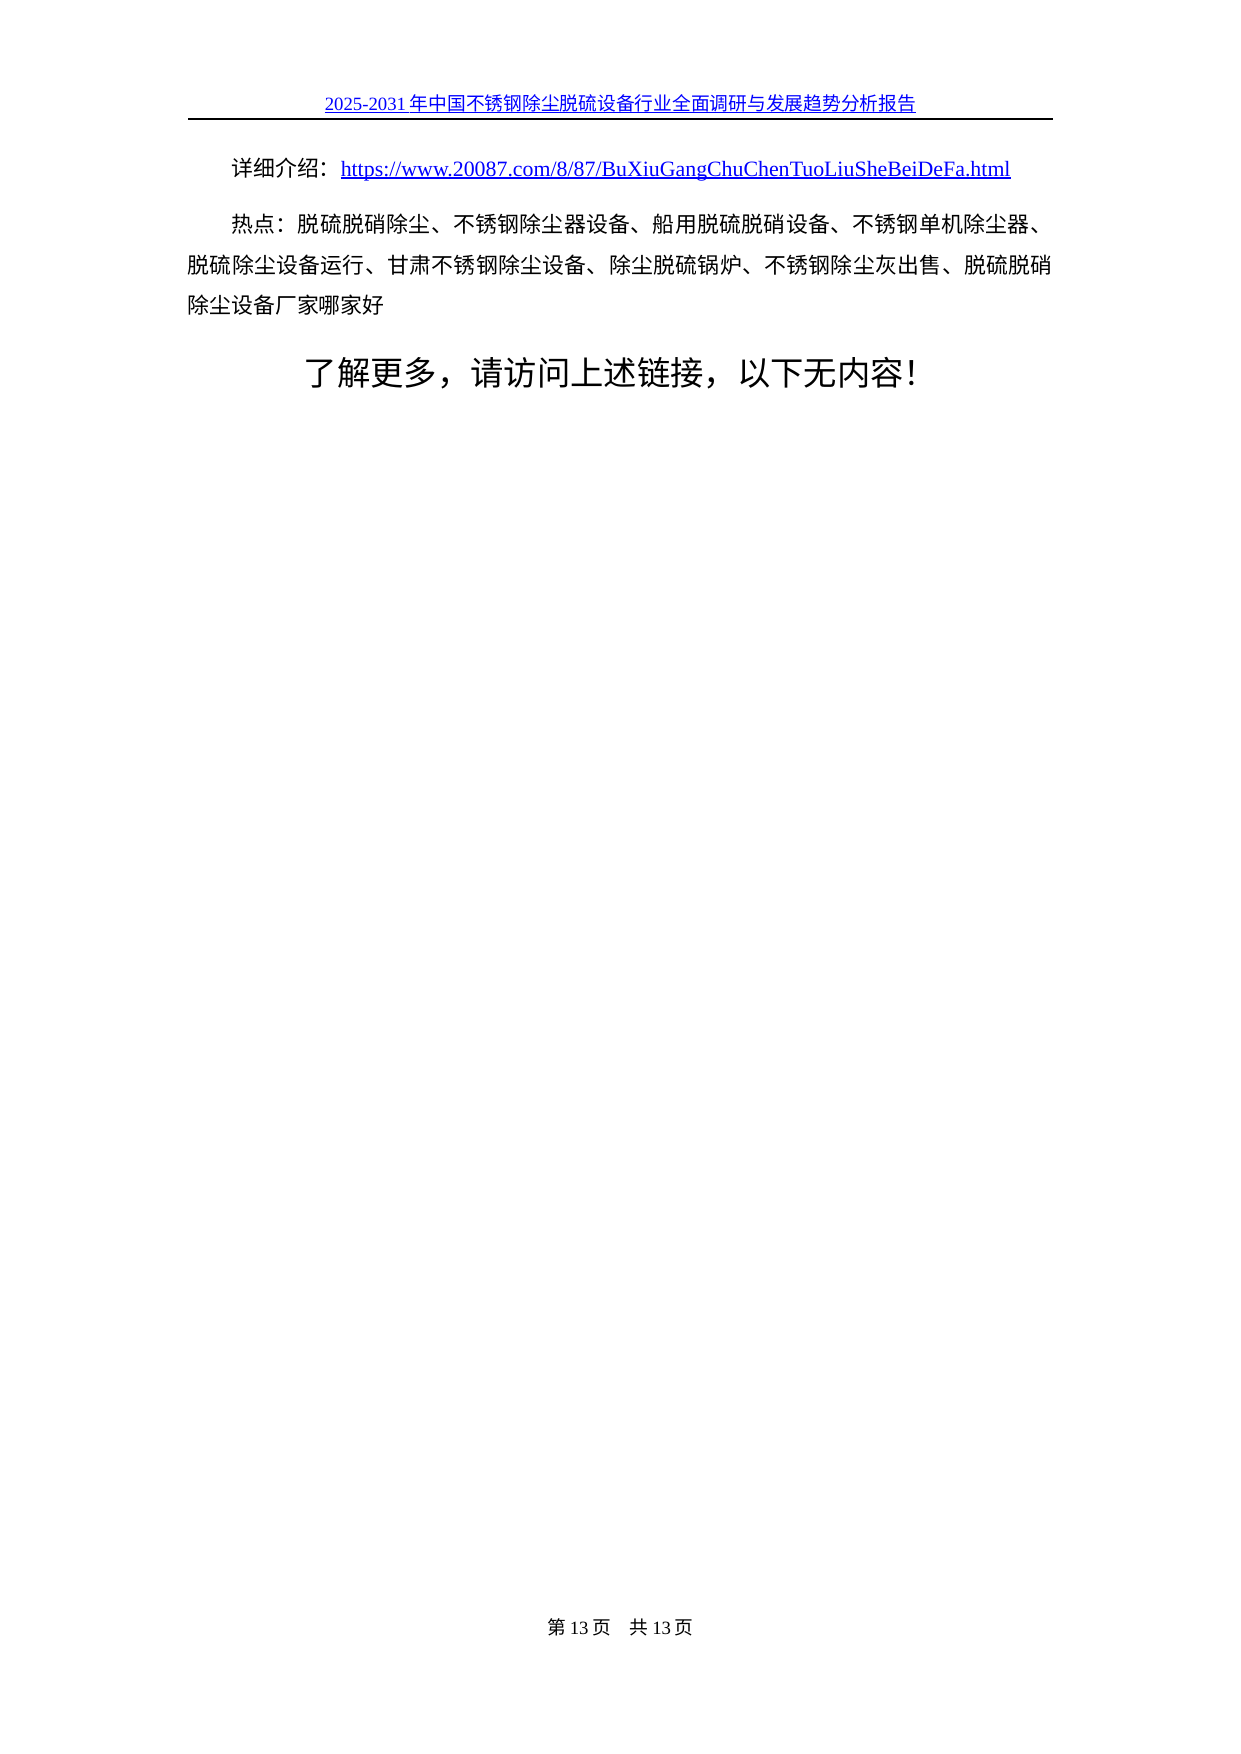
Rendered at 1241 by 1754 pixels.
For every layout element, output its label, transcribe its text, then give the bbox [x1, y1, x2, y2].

title 了解更多，请访问上述链接，以下无内容！ [187, 338, 1053, 403]
text 热点：脱硫脱硝除尘、不锈钢除尘器设备、船用脱硫脱硝设备、不锈钢单机除尘器、脱硫除尘设备运行、甘肃不锈钢除尘设备、除尘脱硫锅炉、不锈钢除尘灰出售、脱硫脱硝除尘设备厂家哪家好 [187, 207, 1053, 321]
text 详细介绍：https://www.20087.com/8/87/BuXiuGangChuChenTuoLiuSheBeiDeFa.html [187, 150, 1053, 183]
